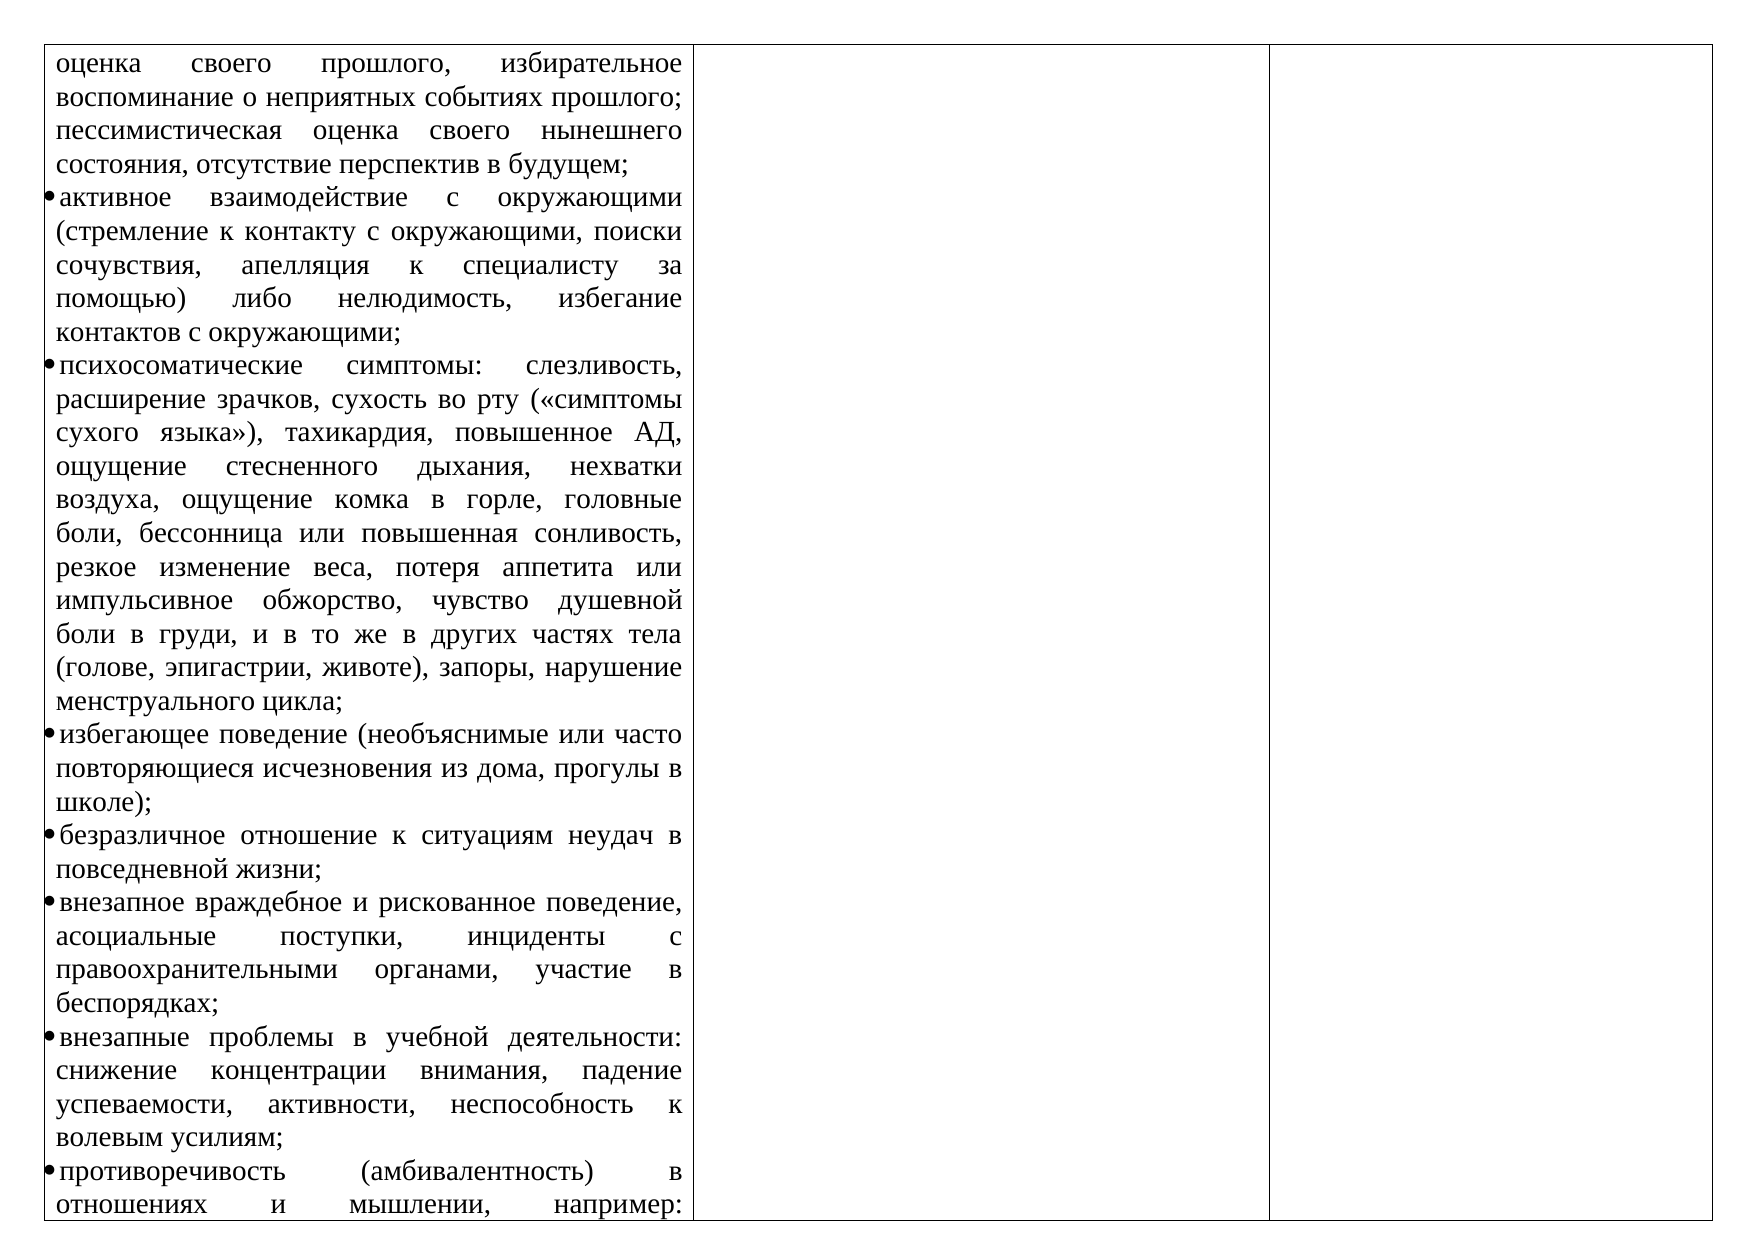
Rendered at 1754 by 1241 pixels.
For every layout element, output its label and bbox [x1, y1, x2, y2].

table_cell [45, 45, 693, 1220]
table_cell [694, 45, 1269, 1220]
table_cell [1270, 45, 1712, 1220]
